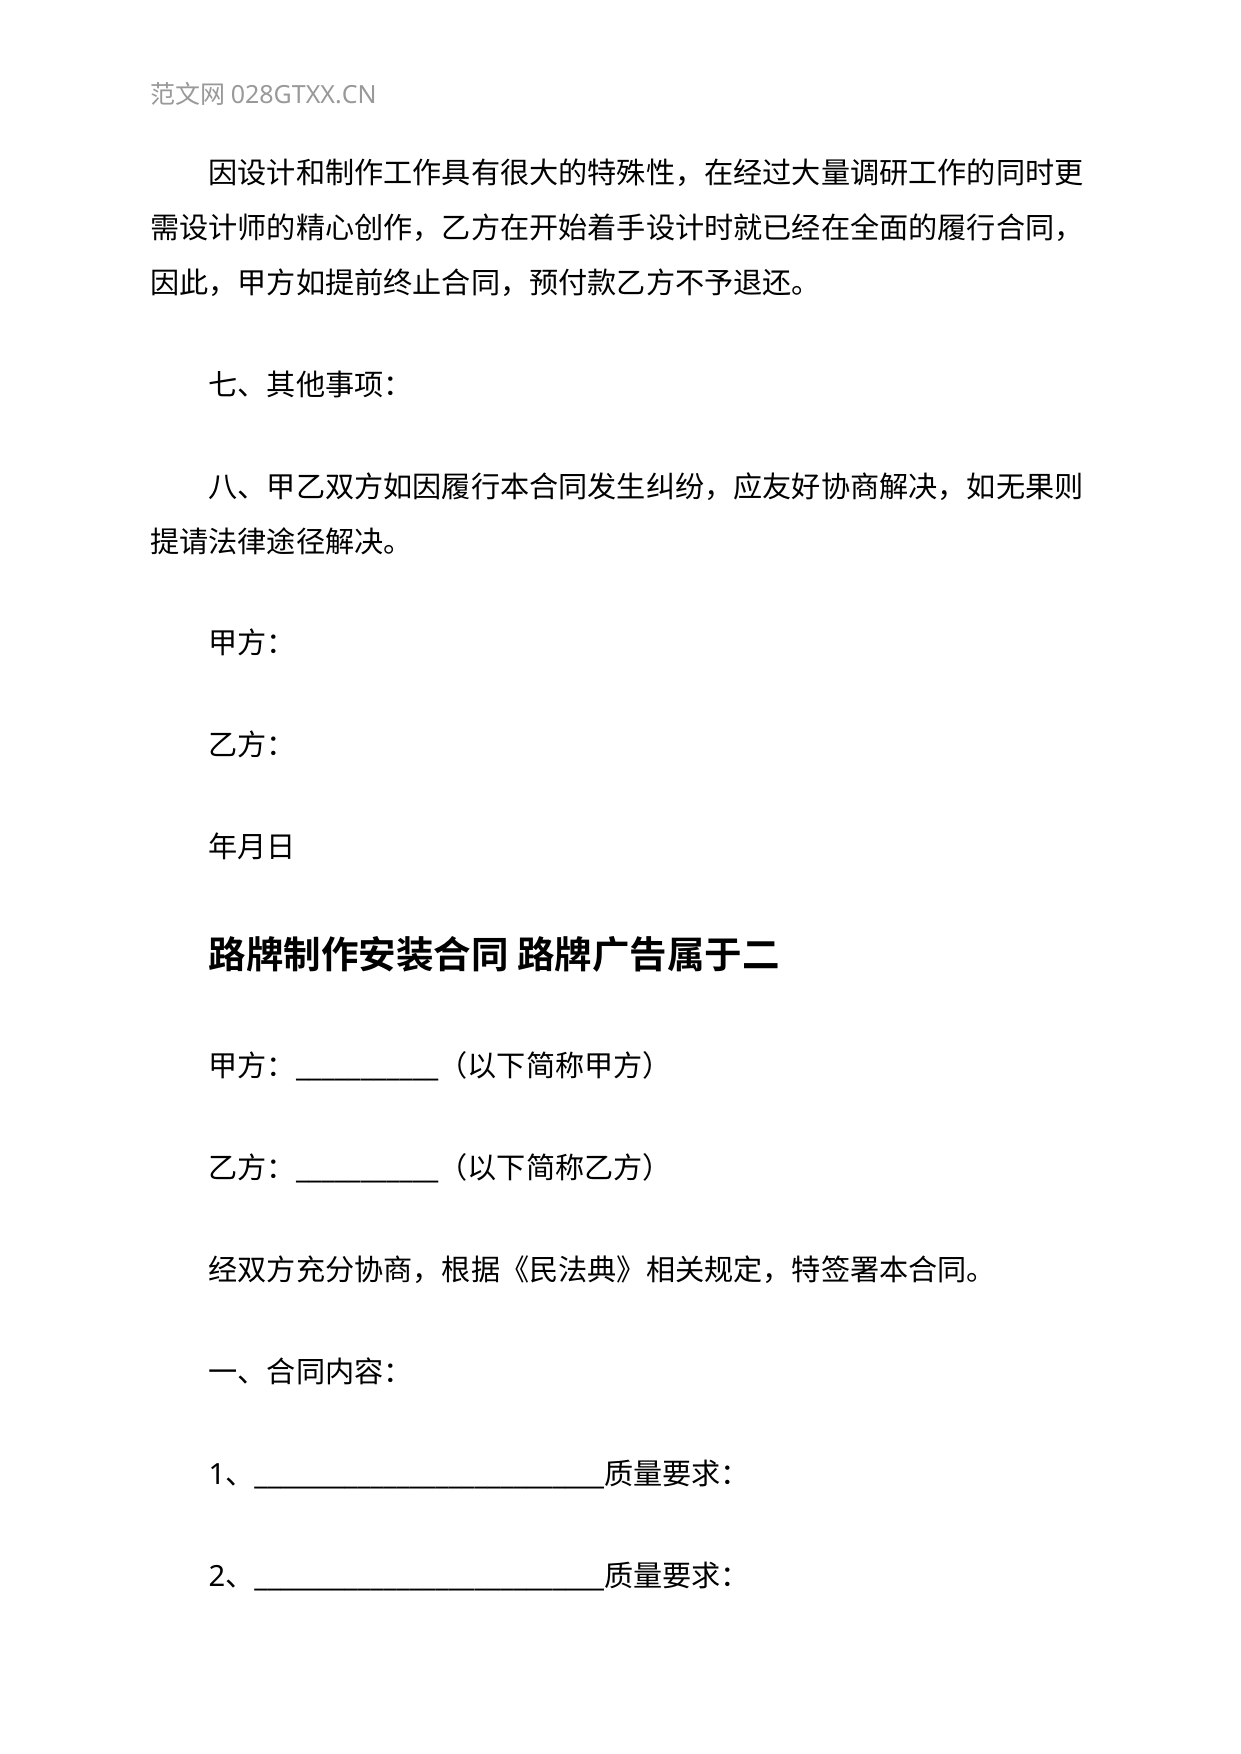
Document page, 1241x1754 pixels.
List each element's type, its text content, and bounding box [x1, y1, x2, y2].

text 2、___________________________质量要求： [150, 1552, 1090, 1594]
text 因设计和制作工作具有很大的特殊性，在经过大量调研工作的同时更需设计师的精心创作，乙方在开始着手设计时就已经在全面的履行合同，因此，甲方如提前终止合同，预付款乙方不予退还。 [150, 150, 1090, 302]
text 乙方： [150, 722, 1090, 764]
text 路牌制作安装合同 路牌广告属于二 [150, 925, 1090, 979]
text 一、合同内容： [150, 1348, 1090, 1391]
text 经双方充分协商，根据《民法典》相关规定，特签署本合同。 [150, 1247, 1090, 1289]
text 乙方：___________（以下简称乙方） [150, 1145, 1090, 1187]
text 1、___________________________质量要求： [150, 1450, 1090, 1493]
text 七、其他事项： [150, 362, 1090, 404]
text 甲方： [150, 620, 1090, 662]
text 甲方：___________（以下简称甲方） [150, 1043, 1090, 1085]
text 年月日 [150, 823, 1090, 866]
text 八、甲乙双方如因履行本合同发生纠纷，应友好协商解决，如无果则提请法律途径解决。 [150, 463, 1090, 561]
